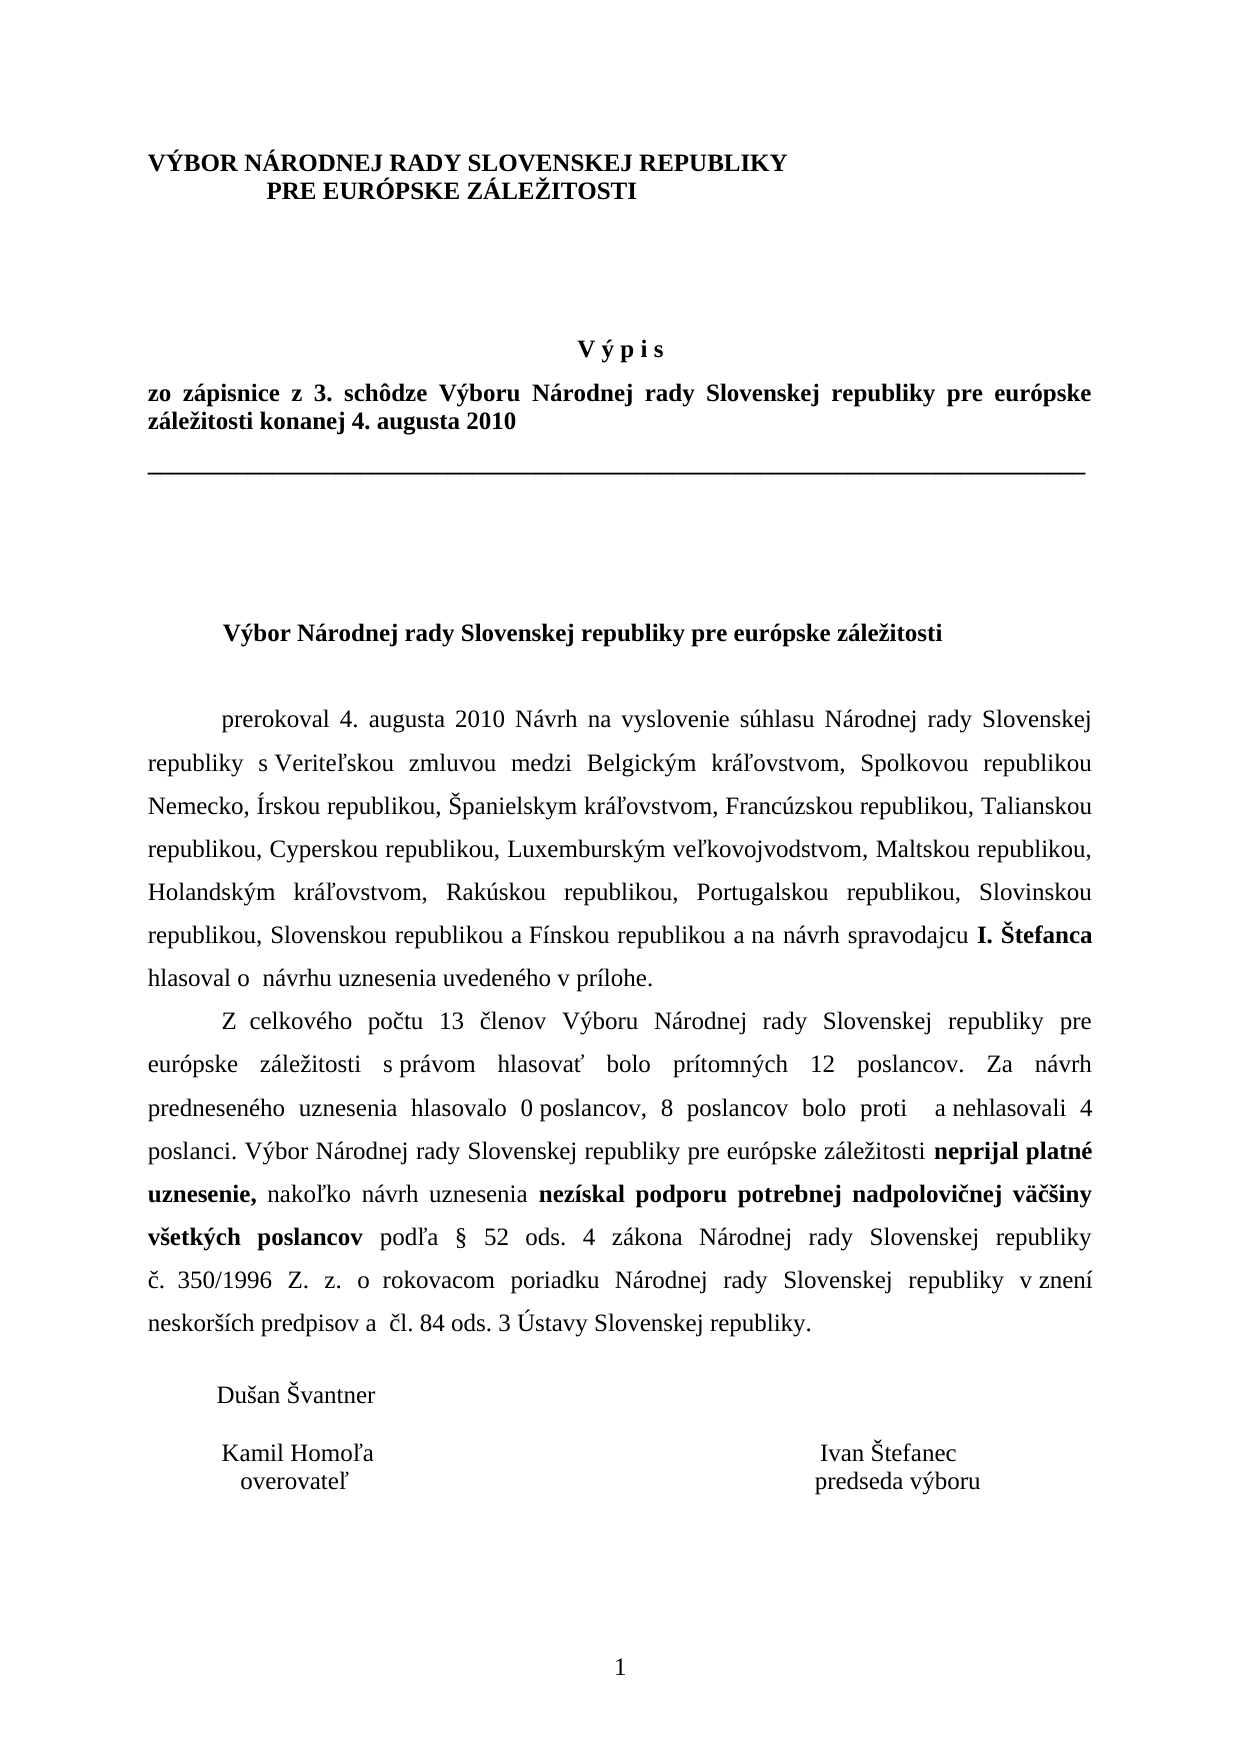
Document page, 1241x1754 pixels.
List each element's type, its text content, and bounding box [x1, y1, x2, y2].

text prerokoval 4. augusta 2010 Návrh na vyslovenie súhlasu Národnej rady Slovenskej republiky s Veriteľskou zmluvou medzi Belgickým kráľovstvom, Spolkovou republikou Nemecko, Írskou republikou, Španielskym kráľovstvom, Francúzskou republikou, Talianskou republikou, Cyperskou republikou, Luxemburským veľkovojvodstvom, Maltskou republikou, Holandským kráľovstvom, Rakúskou republikou, Portugalskou republikou, Slovinskou republikou, Slovenskou republikou a Fínskou republikou a na návrh spravodajcu I. Štefanca hlasoval o návrhu uznesenia uvedeného v prílohe. [148, 704, 1093, 992]
text zo zápisnice z 3. schôdze Výboru Národnej rady Slovenskej republiky pre európske záležitosti konanej 4. augusta 2010 [148, 378, 1093, 435]
text ___________________________________________________________________________ [148, 448, 1093, 476]
text overovateľ predseda výboru [148, 1466, 1093, 1495]
text Z celkového počtu 13 členov Výboru Národnej rady Slovenskej republiky pre európske záležitosti s právom hlasovať bolo prítomných 12 poslancov. Za návrh predneseného uznesenia hlasovalo 0 poslancov, 8 poslancov bolo proti a nehlasovali 4 poslanci. Výbor Národnej rady Slovenskej republiky pre európske záležitosti neprijal platné uznesenie, nakoľko návrh uznesenia nezískal podporu potrebnej nadpolovičnej väčšiny všetkých poslancov podľa § 52 ods. 4 zákona Národnej rady Slovenskej republiky č. 350/1996 Z. z. o rokovacom poriadku Národnej rady Slovenskej republiky v znení neskorších predpisov a čl. 84 ods. 3 Ústavy Slovenskej republiky. [148, 1006, 1093, 1337]
text VÝBOR NÁRODNEJ RADY SLOVENSKEJ REPUBLIKY [148, 148, 1093, 176]
text PRE EURÓPSKE ZÁLEŽITOSTI [148, 176, 1093, 205]
text Kamil Homoľa Ivan Štefanec [148, 1438, 1093, 1466]
text V ý p i s [148, 334, 1093, 363]
subtitle Výbor Národnej rady Slovenskej republiky pre európske záležitosti [223, 618, 1093, 647]
text Dušan Švantner [148, 1380, 1093, 1409]
